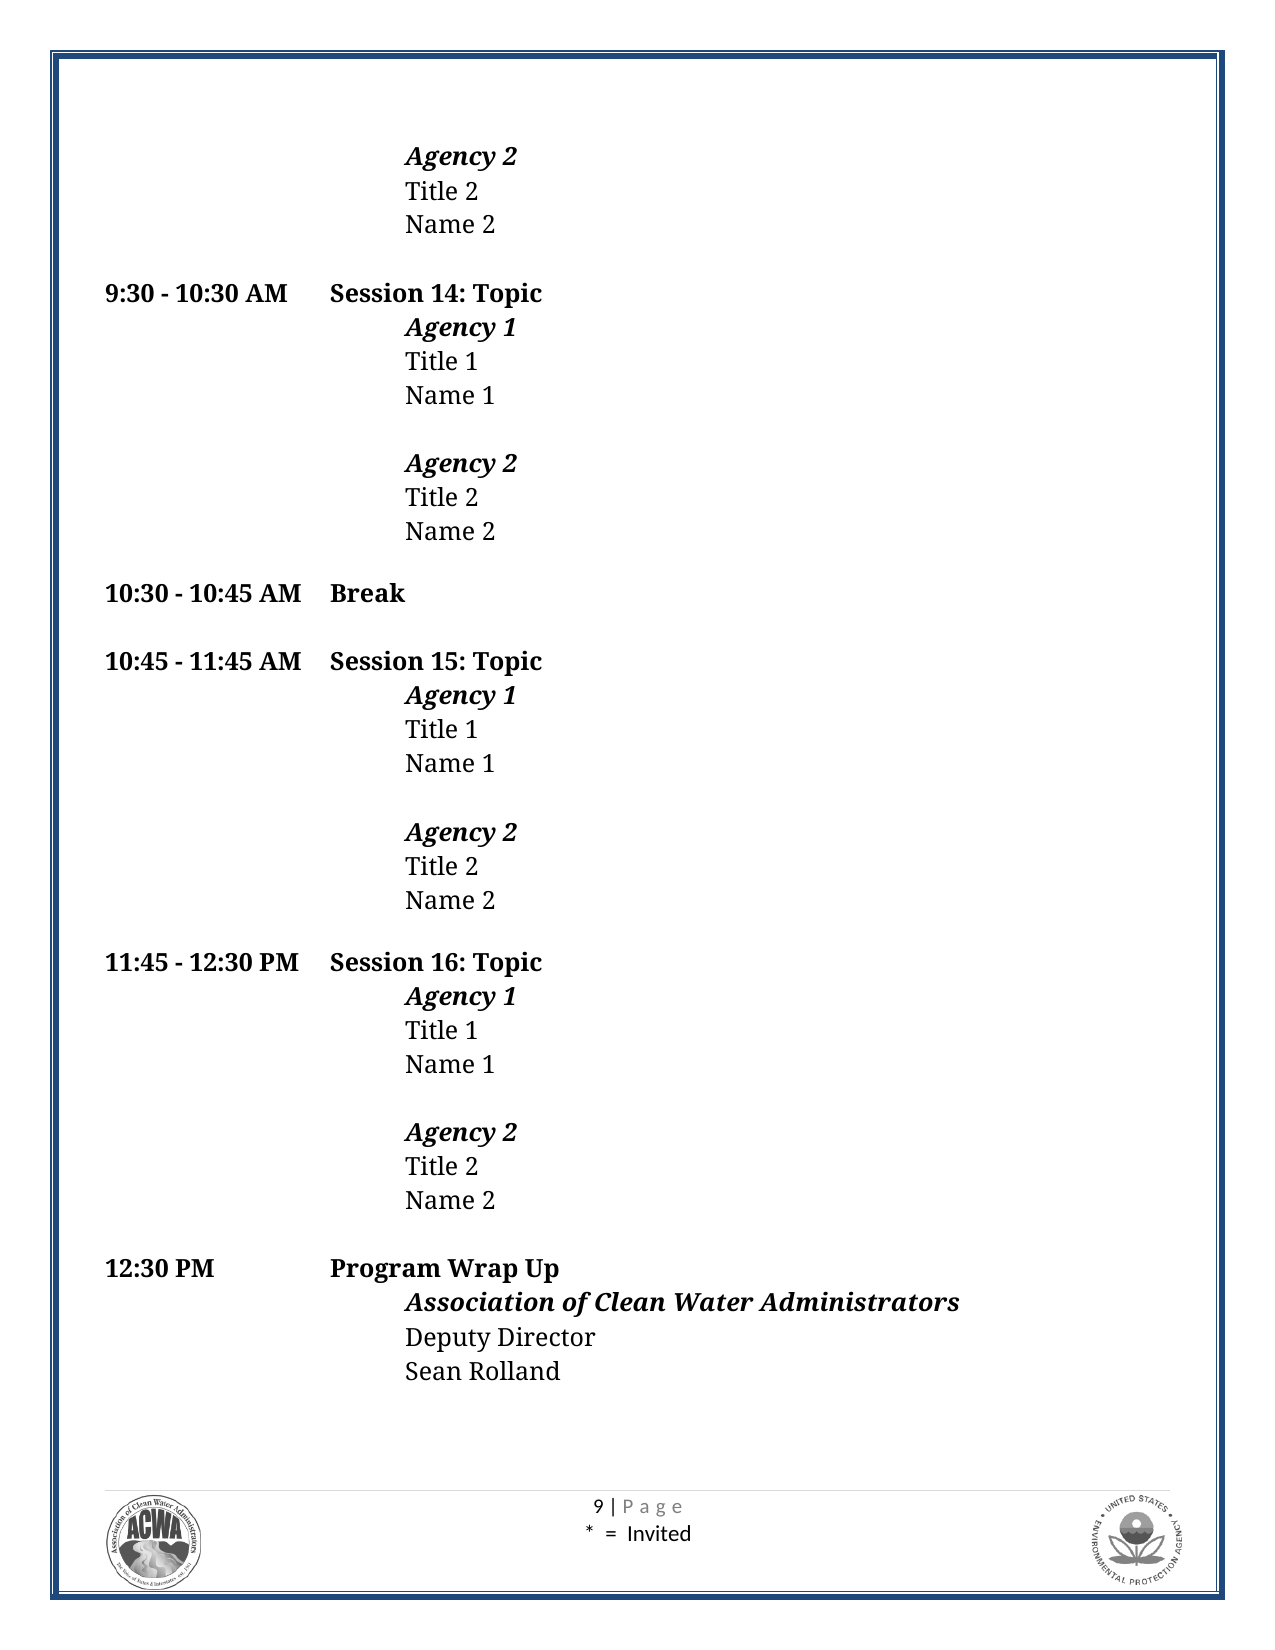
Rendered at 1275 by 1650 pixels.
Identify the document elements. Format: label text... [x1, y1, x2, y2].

text Sean Rolland [330, 1353, 1170, 1387]
text 11:45 - 12:30 PM Session 16: Topic [105, 944, 1170, 978]
text Name 2 [405, 882, 1170, 916]
text Deputy Director [330, 1319, 1170, 1353]
text Title 2 [405, 1149, 1170, 1183]
text Title 2 [405, 173, 1170, 207]
picture [105, 1494, 201, 1590]
text 10:45 - 11:45 AM Session 15: Topic [105, 644, 1170, 678]
text Title 2 [405, 848, 1170, 882]
text Name 1 [330, 1047, 1170, 1081]
text Agency 2 [330, 139, 1170, 173]
text Name 2 [405, 514, 1170, 548]
text Agency 1 [330, 978, 1170, 1013]
text Agency 2 [330, 814, 1170, 848]
picture [1091, 1495, 1182, 1585]
text Agency 1 [330, 309, 1170, 343]
text Agency 2 [330, 446, 1170, 480]
text Name 1 [330, 746, 1170, 780]
text 10:30 - 10:45 AM Break [105, 576, 1170, 610]
text Name 1 [330, 377, 1170, 412]
text Association of Clean Water Administrators [330, 1285, 1170, 1319]
text 9:30 - 10:30 AM Session 14: Topic [105, 275, 1170, 309]
text Title 1 [405, 343, 1170, 377]
text Title 1 [405, 712, 1170, 746]
text Agency 2 [330, 1115, 1170, 1149]
text Title 1 [405, 1013, 1170, 1047]
text Title 2 [405, 480, 1170, 514]
text Agency 1 [330, 678, 1170, 712]
text Name 2 [405, 1183, 1170, 1217]
text 12:30 PM Program Wrap Up [105, 1251, 1170, 1285]
text Name 2 [405, 207, 1170, 241]
